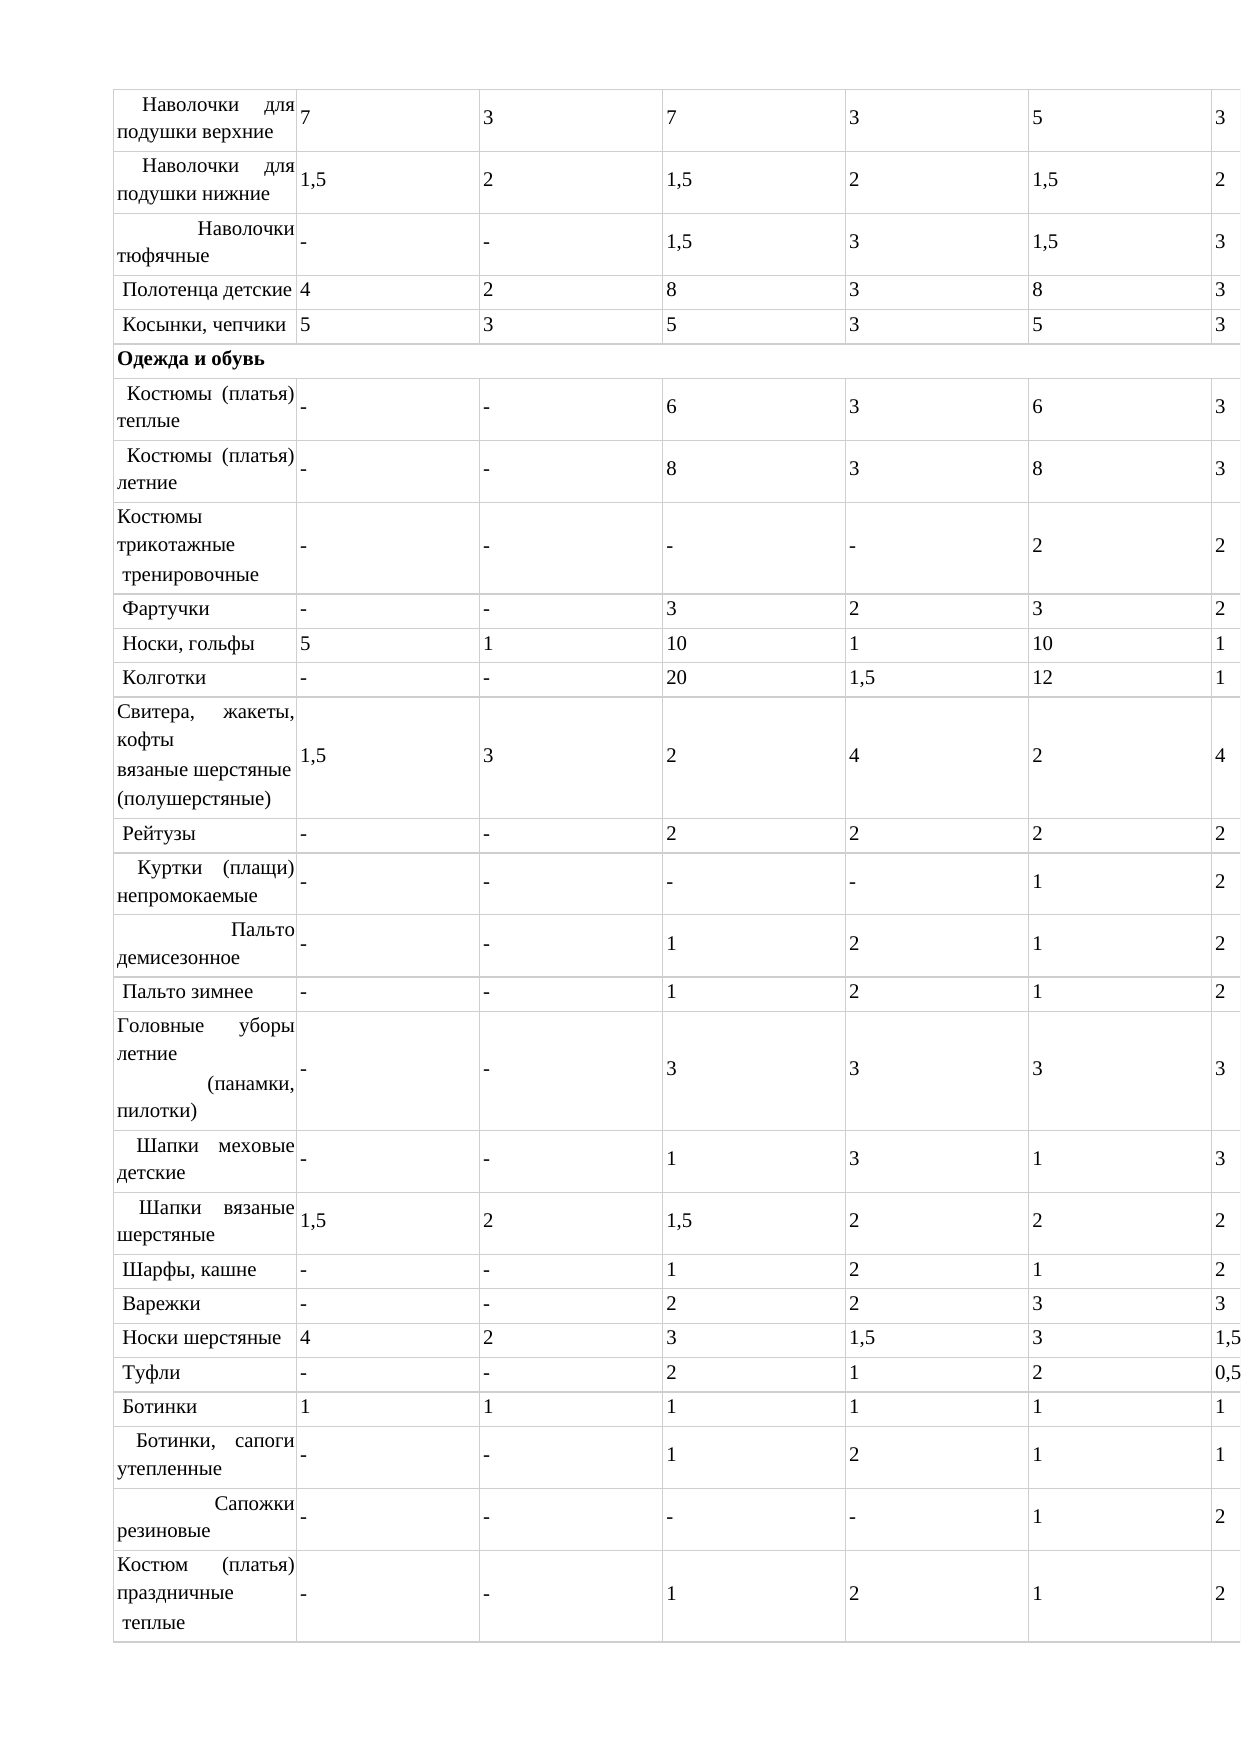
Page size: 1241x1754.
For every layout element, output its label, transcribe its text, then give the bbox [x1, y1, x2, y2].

table_cell - [480, 379, 662, 440]
table_cell 3 [846, 90, 1028, 151]
table_cell 2 [846, 819, 1028, 852]
table_cell 6 [663, 379, 845, 440]
table_cell 2 [1212, 152, 1240, 213]
table_cell 1 [1029, 1489, 1211, 1549]
table_cell 1,5 [846, 663, 1028, 696]
table_cell 1,5 [297, 152, 479, 213]
table_cell - [297, 214, 479, 274]
table_cell - [480, 1358, 662, 1391]
table_cell - [297, 854, 479, 914]
table_cell 3 [846, 1131, 1028, 1192]
table_cell 8 [1029, 276, 1211, 309]
table_cell 2 [1029, 1193, 1211, 1254]
table_cell 3 [1212, 276, 1240, 309]
table_cell 1 [1029, 1131, 1211, 1192]
table_cell 2 [1212, 819, 1240, 852]
table_cell 1,5 [297, 698, 479, 818]
table_cell Колготки [114, 663, 296, 696]
table_cell 2 [480, 276, 662, 309]
table_cell 7 [297, 90, 479, 151]
table_cell 2 [1212, 503, 1240, 593]
table_cell 2 [480, 1324, 662, 1357]
table_cell 1 [846, 1393, 1028, 1426]
table_cell 3 [480, 90, 662, 151]
table_cell Косынки, чепчики [114, 310, 296, 343]
table_cell - [297, 1551, 479, 1641]
table_cell Сапожки резиновые [114, 1489, 296, 1549]
table_cell 4 [846, 698, 1028, 818]
table_cell 8 [1029, 441, 1211, 502]
table_cell 4 [1212, 698, 1240, 818]
table_cell 2 [663, 1289, 845, 1322]
table_cell - [480, 1012, 662, 1130]
table_cell Наволочки для подушки нижние [114, 152, 296, 213]
table_cell 2 [846, 595, 1028, 628]
table_cell 2 [1029, 819, 1211, 852]
table_cell 2 [846, 1551, 1028, 1641]
table_cell Костюмы трикотажные тренировочные [114, 503, 296, 593]
table_cell 2 [1212, 915, 1240, 976]
table_cell 1,5 [1212, 1324, 1240, 1357]
table_cell 2 [846, 978, 1028, 1011]
table_cell Фартучки [114, 595, 296, 628]
table_cell 3 [1212, 1131, 1240, 1192]
table_cell - [297, 819, 479, 852]
table_cell Ботинки, сапоги утепленные [114, 1427, 296, 1488]
table_cell - [663, 854, 845, 914]
table_cell - [480, 1289, 662, 1322]
table_cell 10 [663, 629, 845, 662]
table_cell - [480, 214, 662, 274]
table_cell - [297, 1427, 479, 1488]
table_cell 1 [663, 978, 845, 1011]
table_cell 2 [846, 152, 1028, 213]
table_cell 3 [1212, 310, 1240, 343]
table_cell 3 [1029, 595, 1211, 628]
table_cell 3 [846, 276, 1028, 309]
table_cell Головные уборы летние (панамки, пилотки) [114, 1012, 296, 1130]
table_cell Туфли [114, 1358, 296, 1391]
table_cell - [480, 503, 662, 593]
table_cell 5 [1029, 90, 1211, 151]
table_cell 6 [1029, 379, 1211, 440]
table_cell 2 [1212, 1255, 1240, 1288]
table_cell 1 [480, 629, 662, 662]
table_cell 1 [1029, 1551, 1211, 1641]
table_cell Пальто демисезонное [114, 915, 296, 976]
table_cell 1,5 [1029, 152, 1211, 213]
table_cell 7 [663, 90, 845, 151]
table_cell 1 [1212, 629, 1240, 662]
table_cell 3 [663, 1324, 845, 1357]
table_cell 2 [663, 698, 845, 818]
table_cell Носки, гольфы [114, 629, 296, 662]
table_cell 3 [1212, 90, 1240, 151]
table_cell 2 [1029, 1358, 1211, 1391]
table_cell 3 [1029, 1324, 1211, 1357]
table_cell - [297, 1358, 479, 1391]
table_cell 5 [663, 310, 845, 343]
table_cell Варежки [114, 1289, 296, 1322]
table_cell 3 [846, 310, 1028, 343]
table_cell 1 [1212, 1393, 1240, 1426]
table_cell - [480, 1551, 662, 1641]
table_cell - [480, 1427, 662, 1488]
table_cell 4 [297, 1324, 479, 1357]
table_cell 1 [663, 1393, 845, 1426]
table_cell 1 [663, 1427, 845, 1488]
table_cell 3 [1212, 1012, 1240, 1130]
table_cell 1 [1029, 978, 1211, 1011]
table_cell 1,5 [663, 1193, 845, 1254]
table_cell 3 [1212, 1289, 1240, 1322]
table_cell 2 [846, 915, 1028, 976]
table_cell - [480, 1489, 662, 1549]
table_cell Носки шерстяные [114, 1324, 296, 1357]
table_cell 10 [1029, 629, 1211, 662]
table_cell 3 [846, 441, 1028, 502]
table_cell - [480, 978, 662, 1011]
table_cell 3 [1212, 441, 1240, 502]
table_cell - [297, 379, 479, 440]
table_cell Рейтузы [114, 819, 296, 852]
table_cell - [297, 503, 479, 593]
table_cell - [297, 978, 479, 1011]
table_cell - [297, 915, 479, 976]
table_cell - [297, 441, 479, 502]
table_cell Шарфы, кашне [114, 1255, 296, 1288]
table_cell 1 [846, 1358, 1028, 1391]
table_cell Полотенца детские [114, 276, 296, 309]
table_cell 3 [663, 1012, 845, 1130]
table_cell 5 [297, 310, 479, 343]
table_cell 2 [663, 819, 845, 852]
table_cell 2 [846, 1289, 1028, 1322]
table_cell - [480, 854, 662, 914]
table_cell Костюмы (платья) летние [114, 441, 296, 502]
table_cell 3 [1212, 379, 1240, 440]
table_cell 5 [1029, 310, 1211, 343]
table_cell 1 [1029, 1427, 1211, 1488]
table_cell Пальто зимнее [114, 978, 296, 1011]
table_cell 3 [846, 214, 1028, 274]
table_cell - [846, 1489, 1028, 1549]
table_cell 4 [297, 276, 479, 309]
table_cell - [297, 1255, 479, 1288]
table_cell - [480, 663, 662, 696]
table_cell - [663, 503, 845, 593]
table_cell 3 [480, 310, 662, 343]
table_cell 1 [297, 1393, 479, 1426]
table_cell Ботинки [114, 1393, 296, 1426]
table_cell Шапки меховые детские [114, 1131, 296, 1192]
table_cell 1 [1029, 915, 1211, 976]
table_cell 2 [1212, 1193, 1240, 1254]
table_cell 2 [480, 1193, 662, 1254]
table_cell 3 [846, 379, 1028, 440]
table_cell Одежда и обувь [114, 345, 1240, 378]
table_cell 3 [1029, 1012, 1211, 1130]
table_cell 3 [1212, 214, 1240, 274]
table_cell Костюмы (платья) теплые [114, 379, 296, 440]
table_cell 1 [846, 629, 1028, 662]
table_cell - [663, 1489, 845, 1549]
table_cell 1 [663, 1551, 845, 1641]
table_cell Костюм (платья) праздничные теплые [114, 1551, 296, 1641]
table_cell Наволочки для подушки верхние [114, 90, 296, 151]
table_cell 2 [480, 152, 662, 213]
table_cell - [297, 1489, 479, 1549]
table_cell 2 [1212, 1551, 1240, 1641]
table_cell 2 [1029, 698, 1211, 818]
table_cell 1,5 [663, 152, 845, 213]
table_cell - [480, 1131, 662, 1192]
table_cell 1,5 [846, 1324, 1028, 1357]
table_cell 1,5 [297, 1193, 479, 1254]
table_cell Наволочки тюфячные [114, 214, 296, 274]
table_cell - [297, 1012, 479, 1130]
table_cell 12 [1029, 663, 1211, 696]
table_cell 2 [846, 1193, 1028, 1254]
table_cell 1 [663, 915, 845, 976]
table_cell 2 [1212, 978, 1240, 1011]
table_cell 3 [480, 698, 662, 818]
table_cell Шапки вязаные шерстяные [114, 1193, 296, 1254]
table_cell 1 [663, 1255, 845, 1288]
table_cell 2 [1212, 595, 1240, 628]
table_cell - [480, 1255, 662, 1288]
table_cell - [297, 1131, 479, 1192]
table_cell 3 [663, 595, 845, 628]
table_cell 1 [480, 1393, 662, 1426]
table_cell Свитера, жакеты, кофты вязаные шерстяные (полушерстяные) [114, 698, 296, 818]
table_cell - [480, 595, 662, 628]
table_cell 1 [1212, 663, 1240, 696]
table_cell 2 [846, 1255, 1028, 1288]
table_cell 1 [1029, 854, 1211, 914]
table_cell 1,5 [1029, 214, 1211, 274]
table_cell 2 [846, 1427, 1028, 1488]
table_cell - [846, 503, 1028, 593]
table_cell Куртки (плащи) непромокаемые [114, 854, 296, 914]
table_cell 1 [1212, 1427, 1240, 1488]
table_cell - [297, 663, 479, 696]
table_cell 0,5 [1212, 1358, 1240, 1391]
table_cell 2 [1212, 854, 1240, 914]
table_cell 1 [1029, 1255, 1211, 1288]
table_cell - [297, 1289, 479, 1322]
table_cell 3 [846, 1012, 1028, 1130]
table_cell 1 [663, 1131, 845, 1192]
table_cell 8 [663, 276, 845, 309]
table_cell 2 [1212, 1489, 1240, 1549]
table_cell - [480, 915, 662, 976]
table_cell 1,5 [663, 214, 845, 274]
table_cell - [480, 441, 662, 502]
table_cell 1 [1029, 1393, 1211, 1426]
table_cell - [297, 595, 479, 628]
table_cell 8 [663, 441, 845, 502]
table_cell 5 [297, 629, 479, 662]
table_cell 3 [1029, 1289, 1211, 1322]
table_cell - [846, 854, 1028, 914]
table_cell 20 [663, 663, 845, 696]
table_cell 2 [1029, 503, 1211, 593]
table_cell - [480, 819, 662, 852]
table_cell 2 [663, 1358, 845, 1391]
